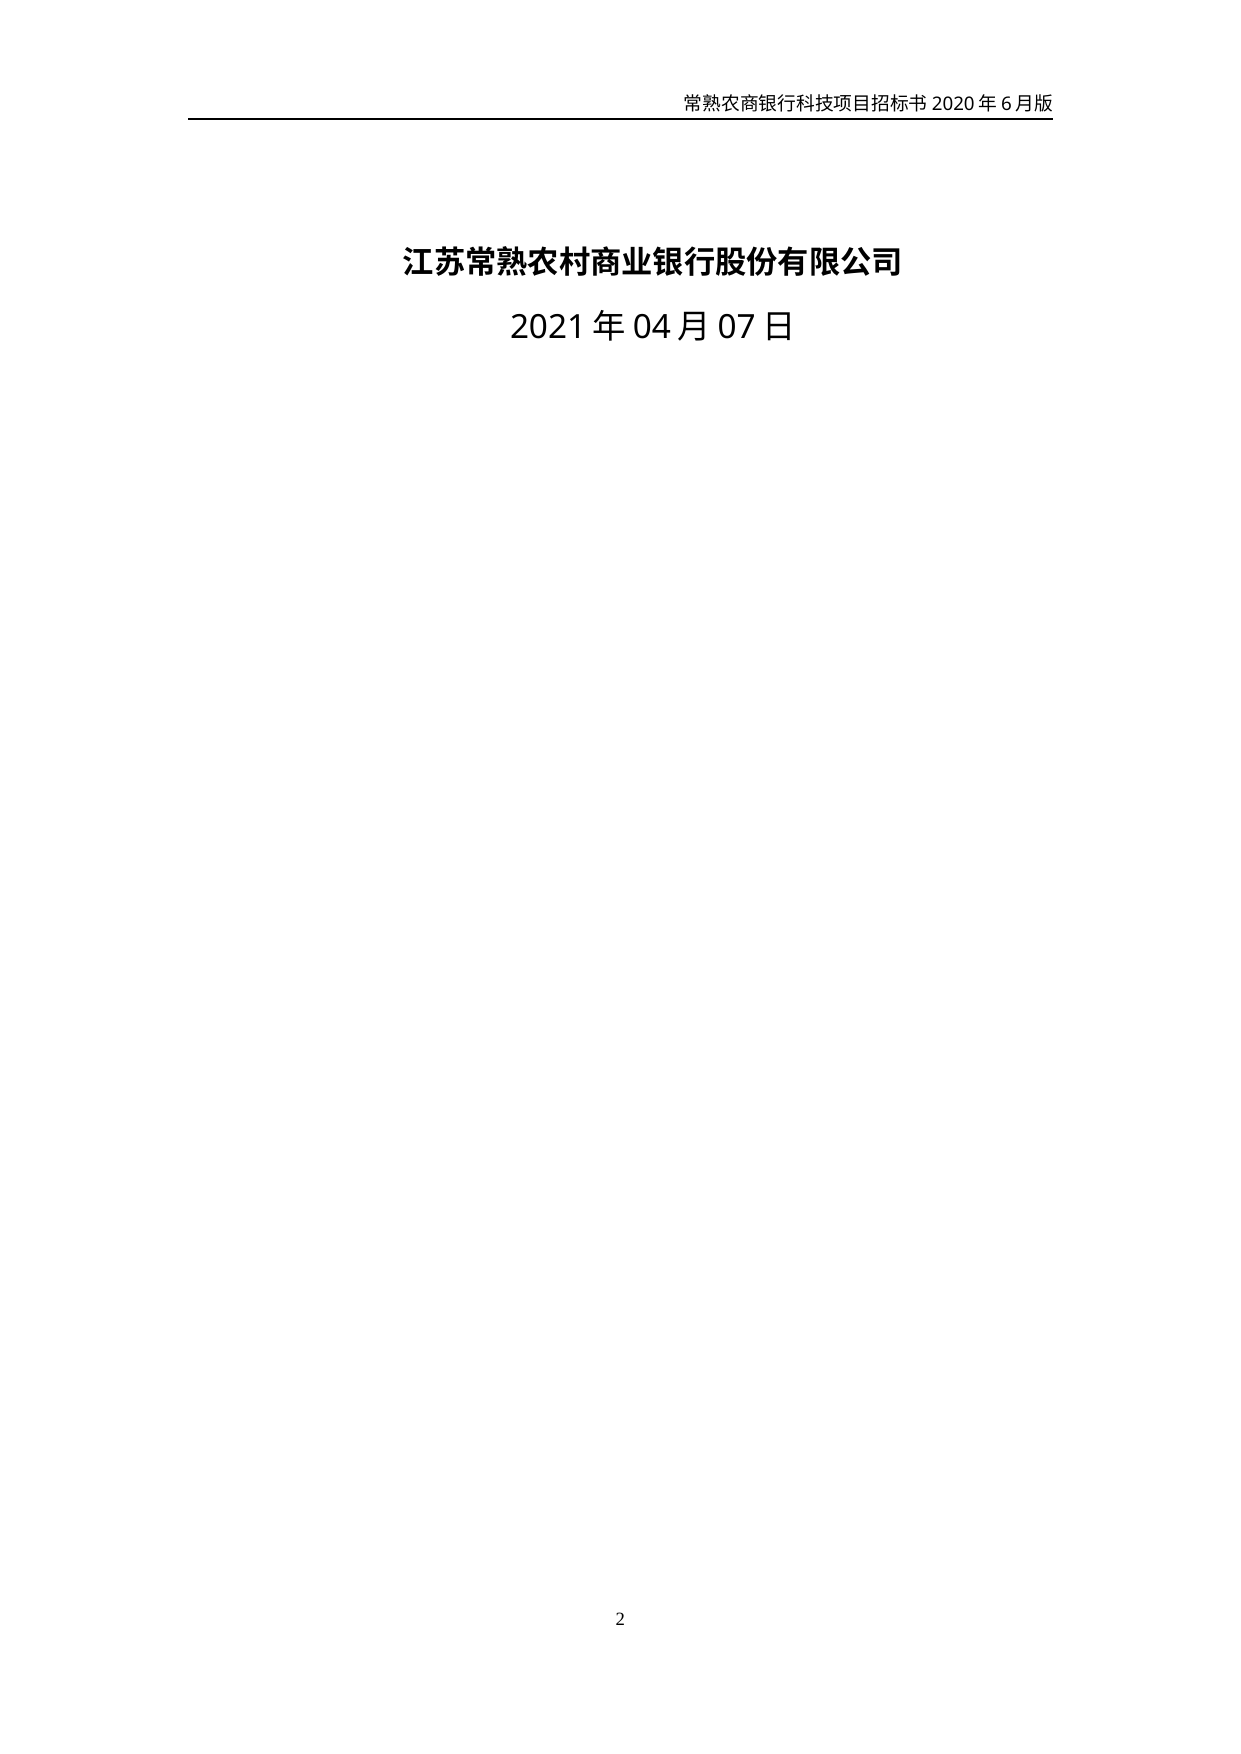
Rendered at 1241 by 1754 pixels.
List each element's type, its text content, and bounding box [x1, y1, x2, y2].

text 江苏常熟农村商业银行股份有限公司 [187, 227, 1053, 292]
text 2021年04月07日 [187, 292, 1053, 357]
